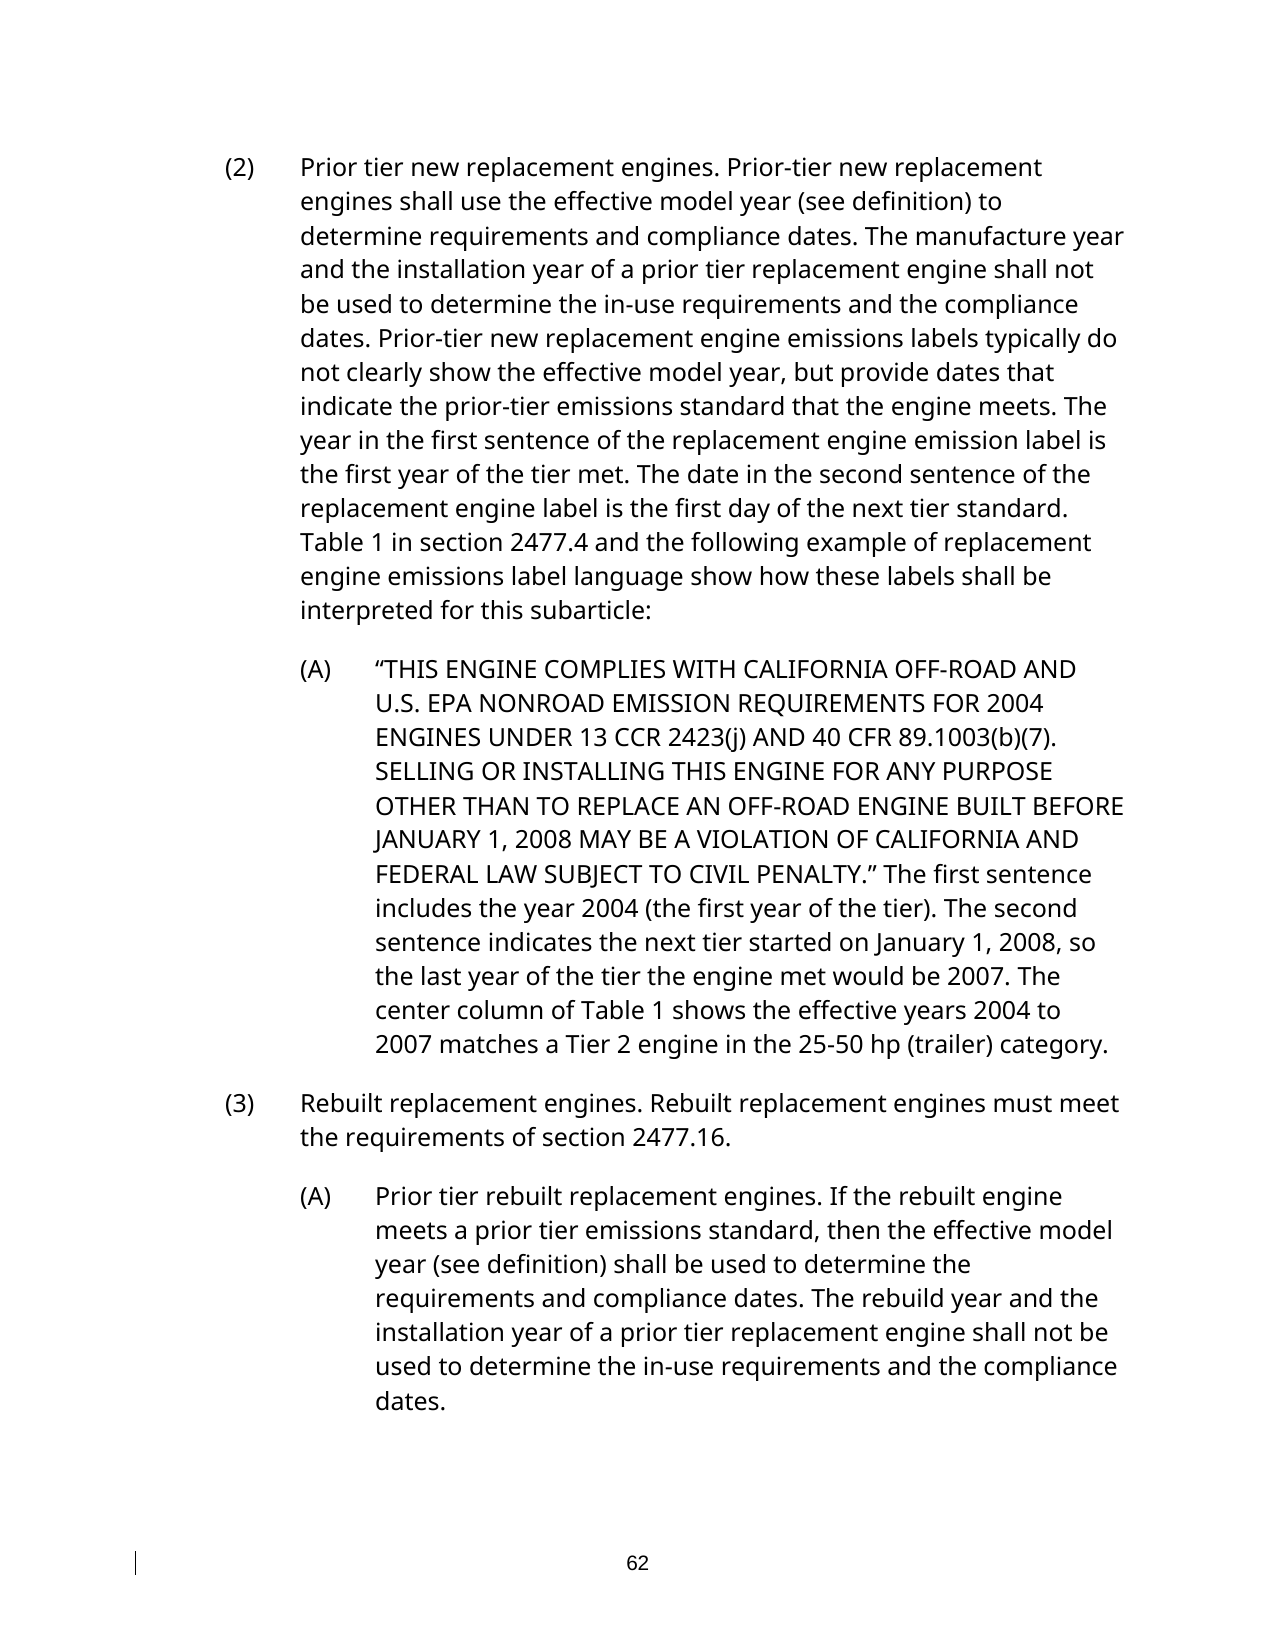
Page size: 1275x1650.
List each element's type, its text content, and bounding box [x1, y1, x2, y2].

subtitle Prior tier rebuilt replacement engines. If the rebuilt engine meets a prior tier emissions standard, then the effective model year (see definition) shall be used to determine the requirements and compliance dates. The rebuild year and the installation year of a prior tier replacement engine shall not be used to determine the in-use requirements and the compliance dates. [300, 1179, 1125, 1417]
subtitle “THIS ENGINE COMPLIES WITH CALIFORNIA OFF-ROAD AND U.S. EPA NONROAD EMISSION REQUIREMENTS FOR 2004 ENGINES UNDER 13 CCR 2423(j) AND 40 CFR 89.1003(b)(7). SELLING OR INSTALLING THIS ENGINE FOR ANY PURPOSE OTHER THAN TO REPLACE AN OFF-ROAD ENGINE BUILT BEFORE JANUARY 1, 2008 MAY BE A VIOLATION OF CALIFORNIA AND FEDERAL LAW SUBJECT TO CIVIL PENALTY.” The first sentence includes the year 2004 (the first year of the tier). The second sentence indicates the next tier started on January 1, 2008, so the last year of the tier the engine met would be 2007. The center column of Table 1 shows the effective years 2004 to 2007 matches a Tier 2 engine in the 25-50 hp (trailer) category. [300, 652, 1125, 1061]
subtitle Rebuilt replacement engines. Rebuilt replacement engines must meet the requirements of section 2477.16. [225, 1086, 1125, 1154]
subtitle Prior tier new replacement engines. Prior-tier new replacement engines shall use the effective model year (see definition) to determine requirements and compliance dates. The manufacture year and the installation year of a prior tier replacement engine shall not be used to determine the in-use requirements and the compliance dates. Prior-tier new replacement engine emissions labels typically do not clearly show the effective model year, but provide dates that indicate the prior-tier emissions standard that the engine meets. The year in the first sentence of the replacement engine emission label is the first year of the tier met. The date in the second sentence of the replacement engine label is the first day of the next tier standard. Table 1 in section 2477.4 and the following example of replacement engine emissions label language show how these labels shall be interpreted for this subarticle: [225, 150, 1125, 627]
